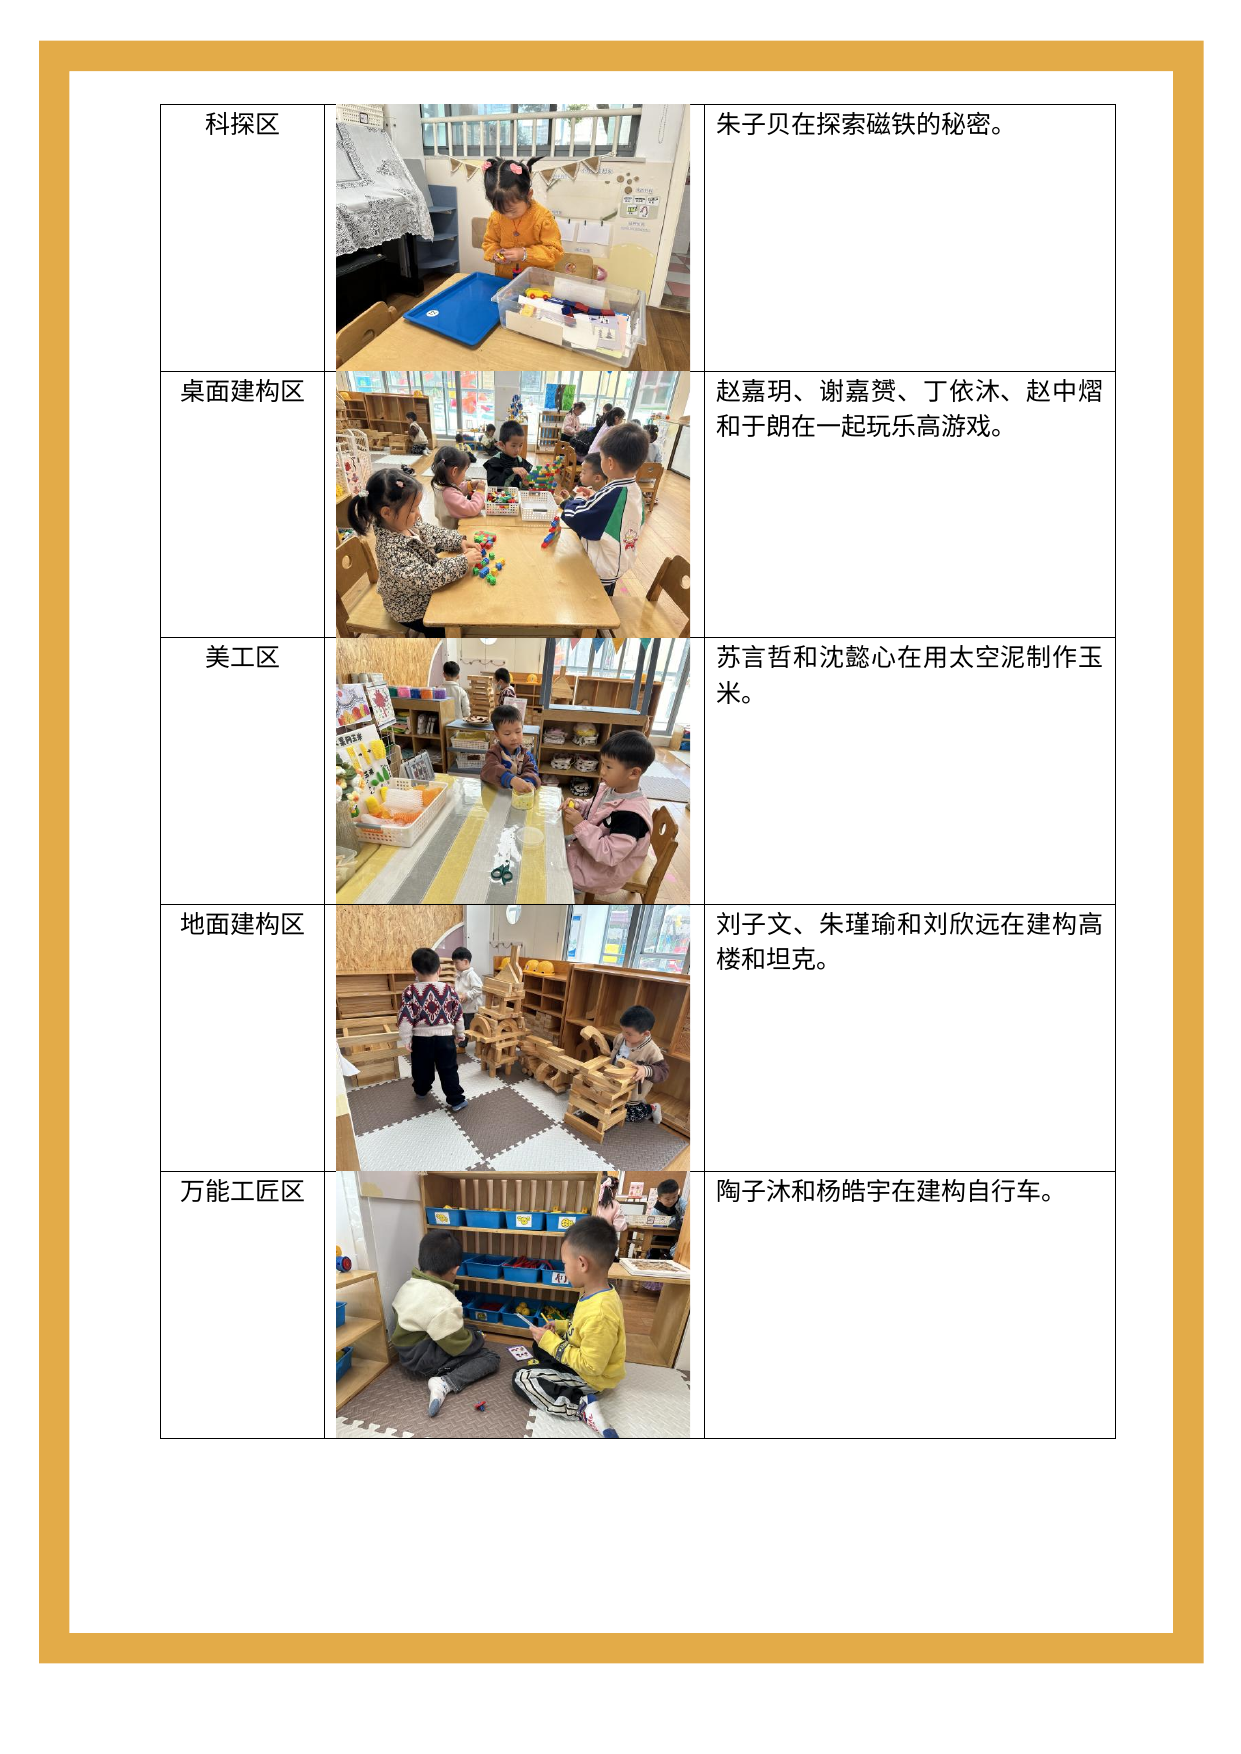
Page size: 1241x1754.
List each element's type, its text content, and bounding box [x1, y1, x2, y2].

table_cell 刘子文、朱瑾瑜和刘欣远在建构高楼和坦克。 [705, 905, 1115, 1171]
table_cell 地面建构区 [161, 905, 324, 1171]
table_cell [325, 905, 336, 1171]
table_cell [691, 105, 704, 371]
table_cell 朱子贝在探索磁铁的秘密。 [705, 105, 1115, 371]
table_cell [691, 638, 704, 904]
table_cell 万能工匠区 [161, 1172, 324, 1438]
table_cell [691, 905, 704, 1171]
table_cell [691, 372, 704, 637]
table_cell 桌面建构区 [161, 372, 324, 637]
picture [336, 104, 691, 904]
table_cell [691, 1172, 704, 1438]
table_cell 赵嘉玥、谢嘉赟、丁依沐、赵中熠和于朗在一起玩乐高游戏。 [705, 372, 1115, 637]
table_cell [325, 105, 336, 371]
table_cell [325, 372, 336, 637]
table_cell 科探区 [161, 105, 324, 371]
table_cell 苏言哲和沈懿心在用太空泥制作玉米。 [705, 638, 1115, 904]
table_cell 美工区 [161, 638, 324, 904]
picture [336, 905, 691, 1438]
table_cell 陶子沐和杨皓宇在建构自行车。 [705, 1172, 1115, 1438]
table_cell [325, 1172, 336, 1438]
table_cell [325, 638, 336, 904]
